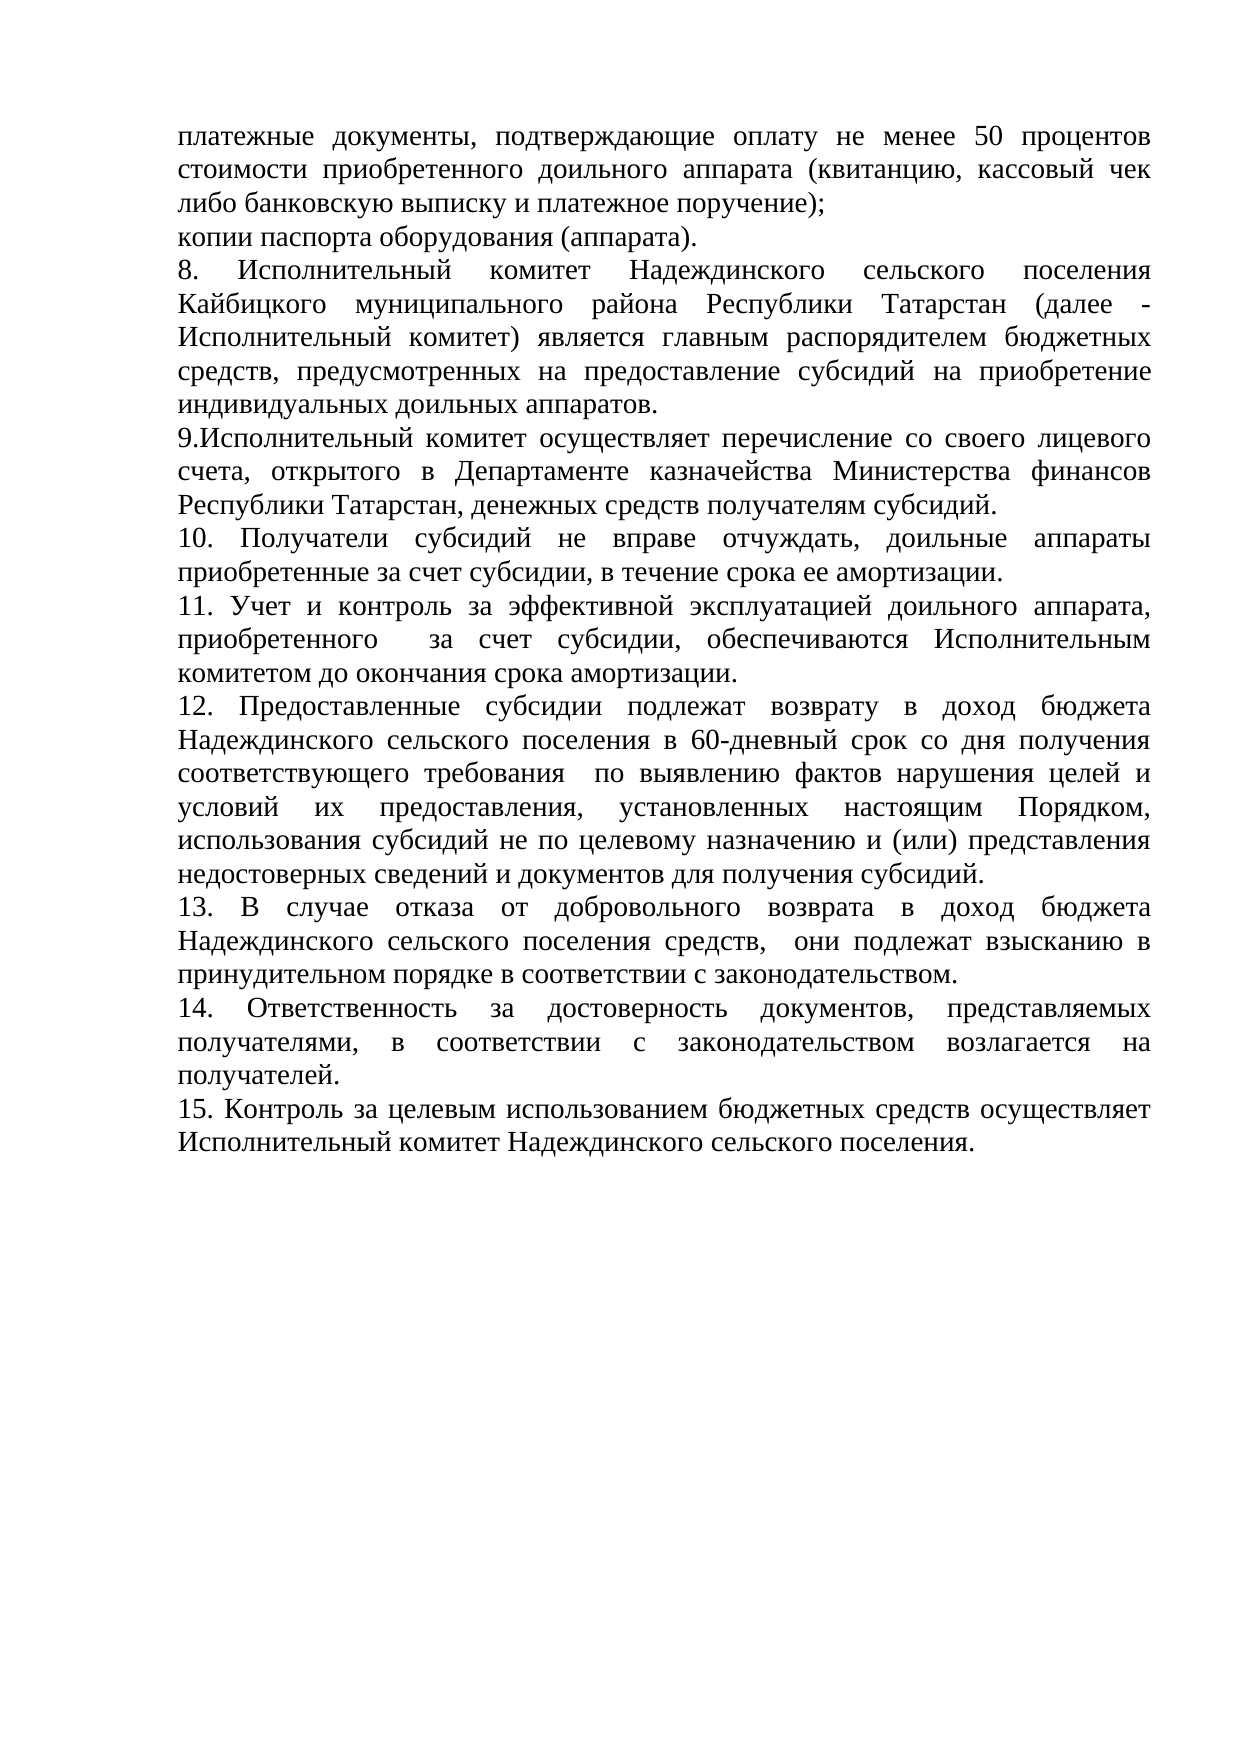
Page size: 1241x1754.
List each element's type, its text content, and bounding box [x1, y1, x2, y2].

text 9.Исполнительный комитет осуществляет перечисление со своего лицевого счета, открытого в Департаменте казначейства Министерства финансов Республики Татарстан, денежных средств получателям субсидий. [177, 420, 1152, 521]
text 10. Получатели субсидий не вправе отчуждать, доильные аппараты приобретенные за счет субсидии, в течение срока ее амортизации. [177, 521, 1152, 588]
text платежные документы, подтверждающие оплату не менее 50 процентов стоимости приобретенного доильного аппарата (квитанцию, кассовый чек либо банковскую выписку и платежное поручение); [177, 118, 1152, 219]
text 15. Контроль за целевым использованием бюджетных средств осуществляет Исполнительный комитет Надеждинского сельского поселения. [177, 1091, 1152, 1158]
text копии паспорта оборудования (аппарата). [177, 219, 1152, 252]
text 8. Исполнительный комитет Надеждинского сельского поселения Кайбицкого муниципального района Республики Татарстан (далее - Исполнительный комитет) является главным распорядителем бюджетных средств, предусмотренных на предоставление субсидий на приобретение индивидуальных доильных аппаратов. [177, 252, 1152, 420]
text 13. В случае отказа от добровольного возврата в доход бюджета Надеждинского сельского поселения средств, они подлежат взысканию в принудительном порядке в соответствии с законодательством. [177, 889, 1152, 990]
text 11. Учет и контроль за эффективной эксплуатацией доильного аппарата, приобретенного за счет субсидии, обеспечиваются Исполнительным комитетом до окончания срока амортизации. [177, 588, 1152, 688]
text 12. Предоставленные субсидии подлежат возврату в доход бюджета Надеждинского сельского поселения в 60-дневный срок со дня получения соответствующего требования по выявлению фактов нарушения целей и условий их предоставления, установленных настоящим Порядком, использования субсидий не по целевому назначению и (или) представления недостоверных сведений и документов для получения субсидий. [177, 688, 1152, 889]
text 14. Ответственность за достоверность документов, представляемых получателями, в соответствии с законодательством возлагается на получателей. [177, 990, 1152, 1091]
